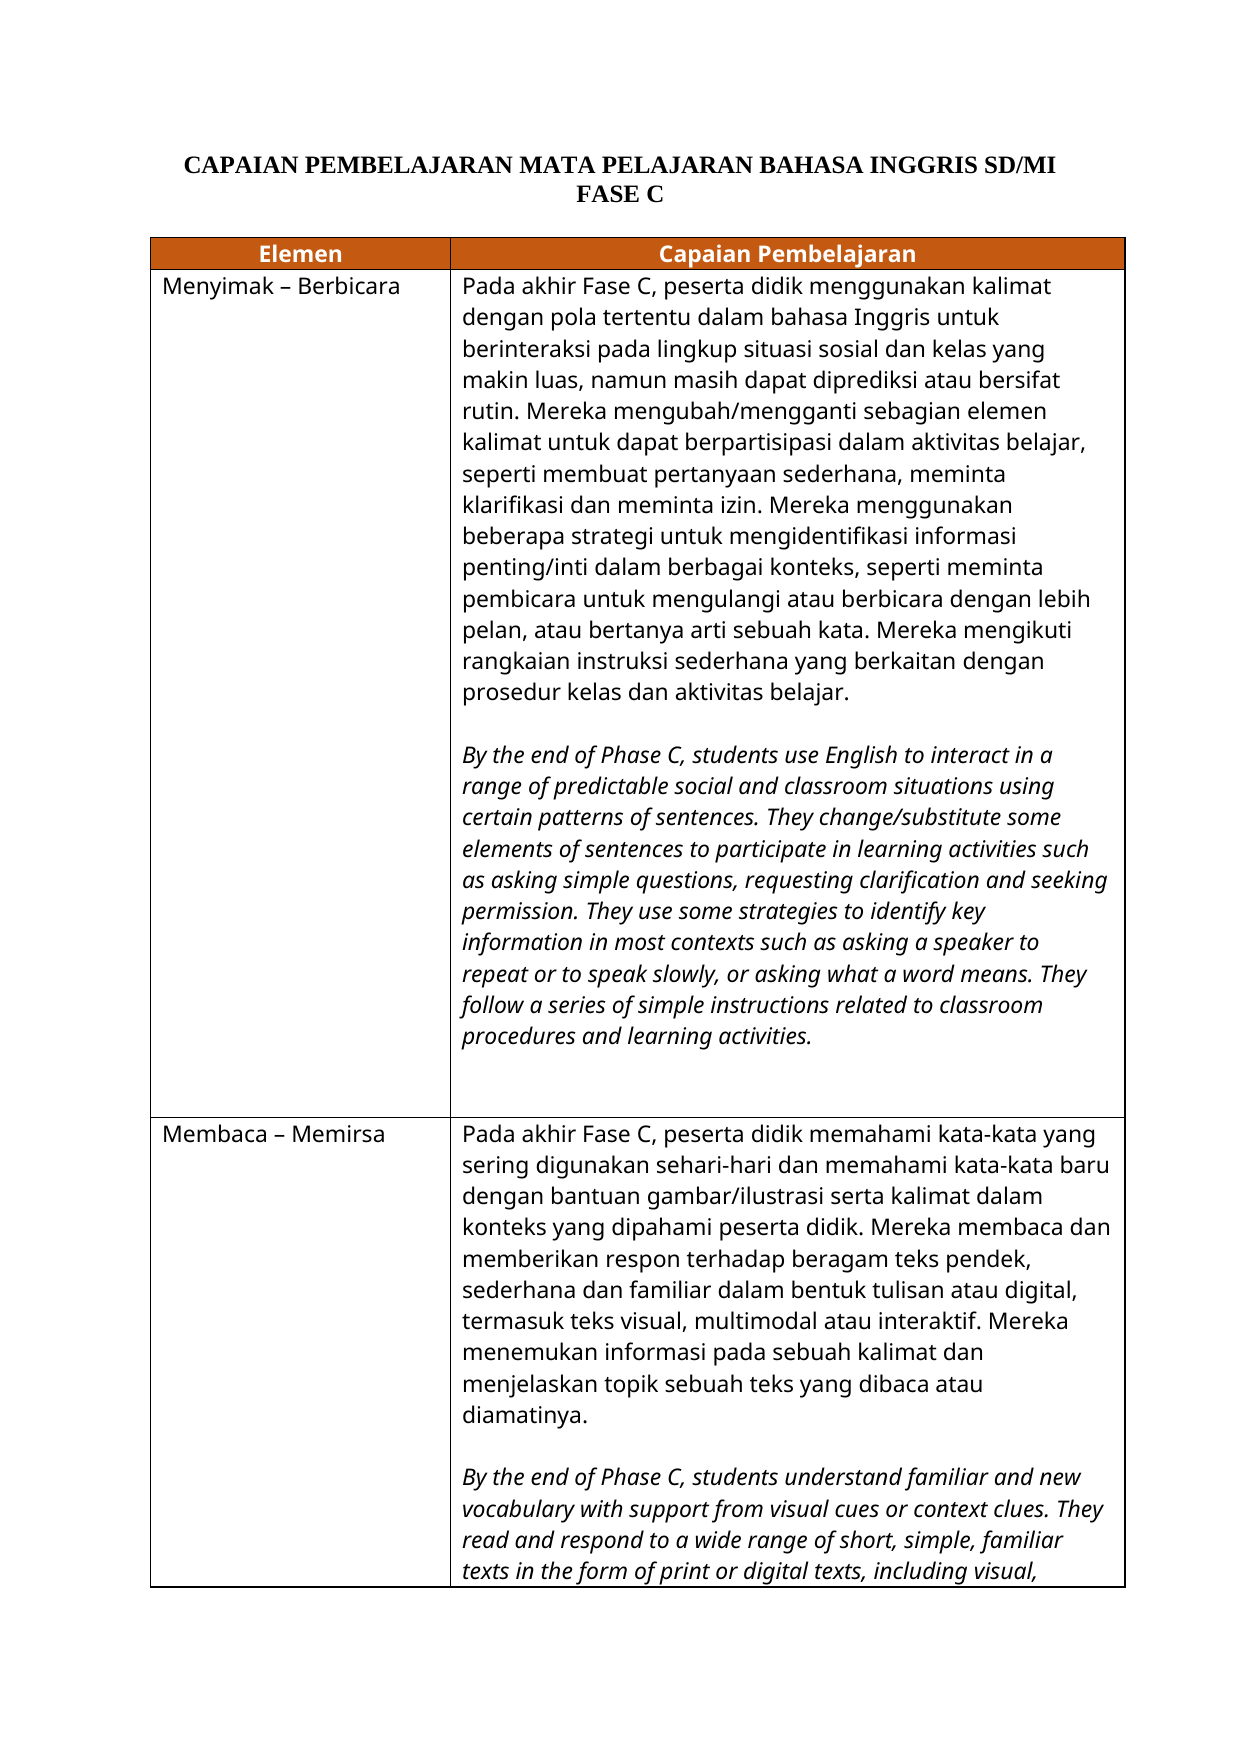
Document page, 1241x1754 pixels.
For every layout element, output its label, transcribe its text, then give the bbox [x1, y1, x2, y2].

table_cell Membaca – Memirsa [151, 1118, 450, 1586]
text CAPAIAN PEMBELAJARAN MATA PELAJARAN BAHASA INGGRIS SD/MI FASE C [150, 150, 1090, 207]
table_header Elemen [151, 238, 450, 269]
table_cell Menyimak – Berbicara [151, 270, 450, 1117]
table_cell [451, 1118, 1124, 1586]
table_cell Pada akhir Fase C, peserta didik menggunakan kalimat dengan pola tertentu dalam bahasa Inggris untuk berinteraksi pada lingkup situasi sosial dan kelas yang makin luas, namun masih dapat diprediksi atau bersifat rutin. Mereka mengubah/mengganti sebagian elemen kalimat untuk dapat berpartisipasi dalam aktivitas belajar, seperti membuat pertanyaan sederhana, meminta klarifikasi dan meminta izin. Mereka menggunakan beberapa strategi untuk mengidentifikasi informasi penting/inti dalam berbagai konteks, seperti meminta pembicara untuk mengulangi atau berbicara dengan lebih pelan, atau bertanya arti sebuah kata. Mereka mengikuti rangkaian instruksi sederhana yang berkaitan dengan prosedur kelas dan aktivitas belajar. By the end of Phase C, students use English to interact in a range of predictable social and classroom situations using certain patterns of sentences. They change/substitute some elements of sentences to participate in learning activities such as asking simple questions, requesting clarification and seeking permission. They use some strategies to identify key information in most contexts such as asking a speaker to repeat or to speak slowly, or asking what a word means. They follow a series of simple instructions related to classroom procedures and learning activities. [451, 270, 1124, 1117]
table_header Capaian Pembelajaran [451, 238, 1124, 269]
